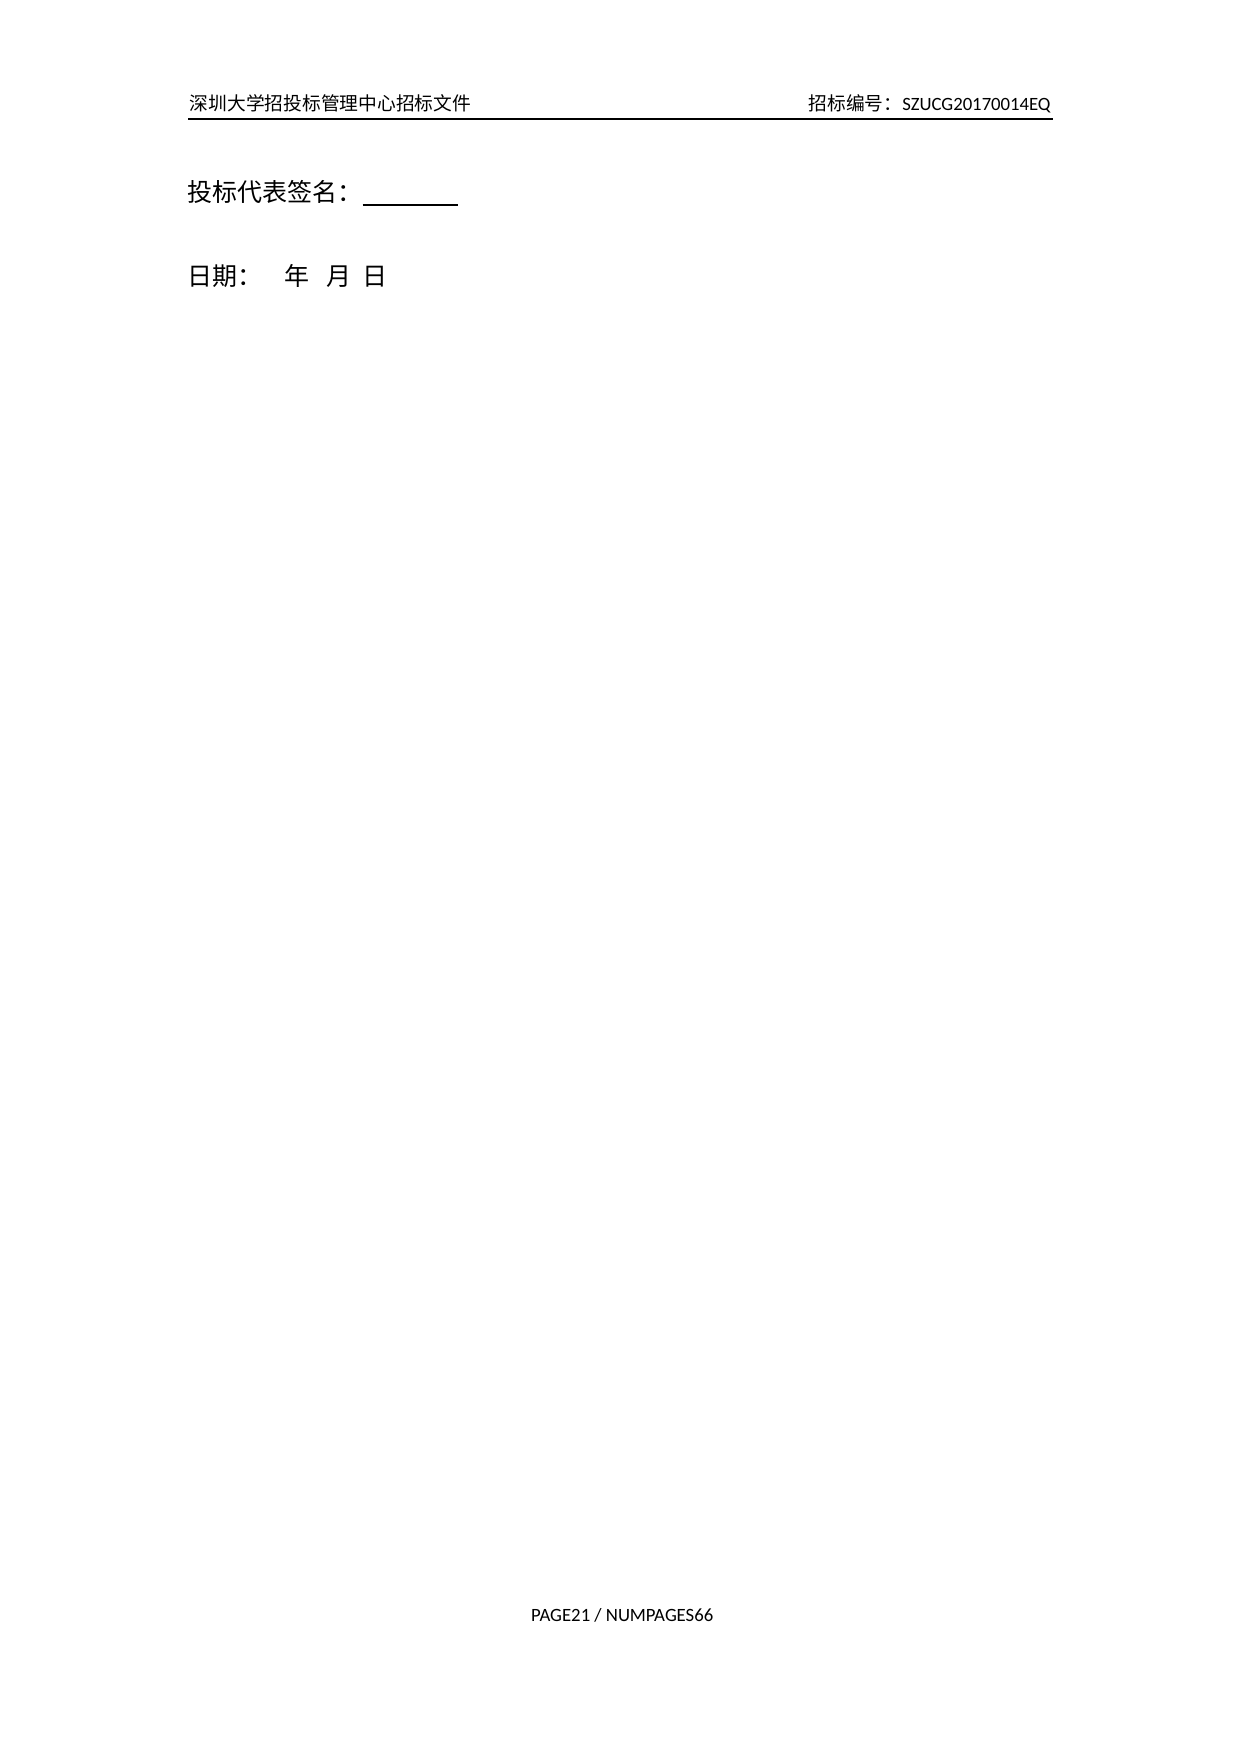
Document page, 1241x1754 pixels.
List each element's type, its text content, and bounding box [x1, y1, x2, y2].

text 投标代表签名： [187, 158, 1053, 223]
subtitle 日期： 年 月 日 [187, 242, 1053, 307]
